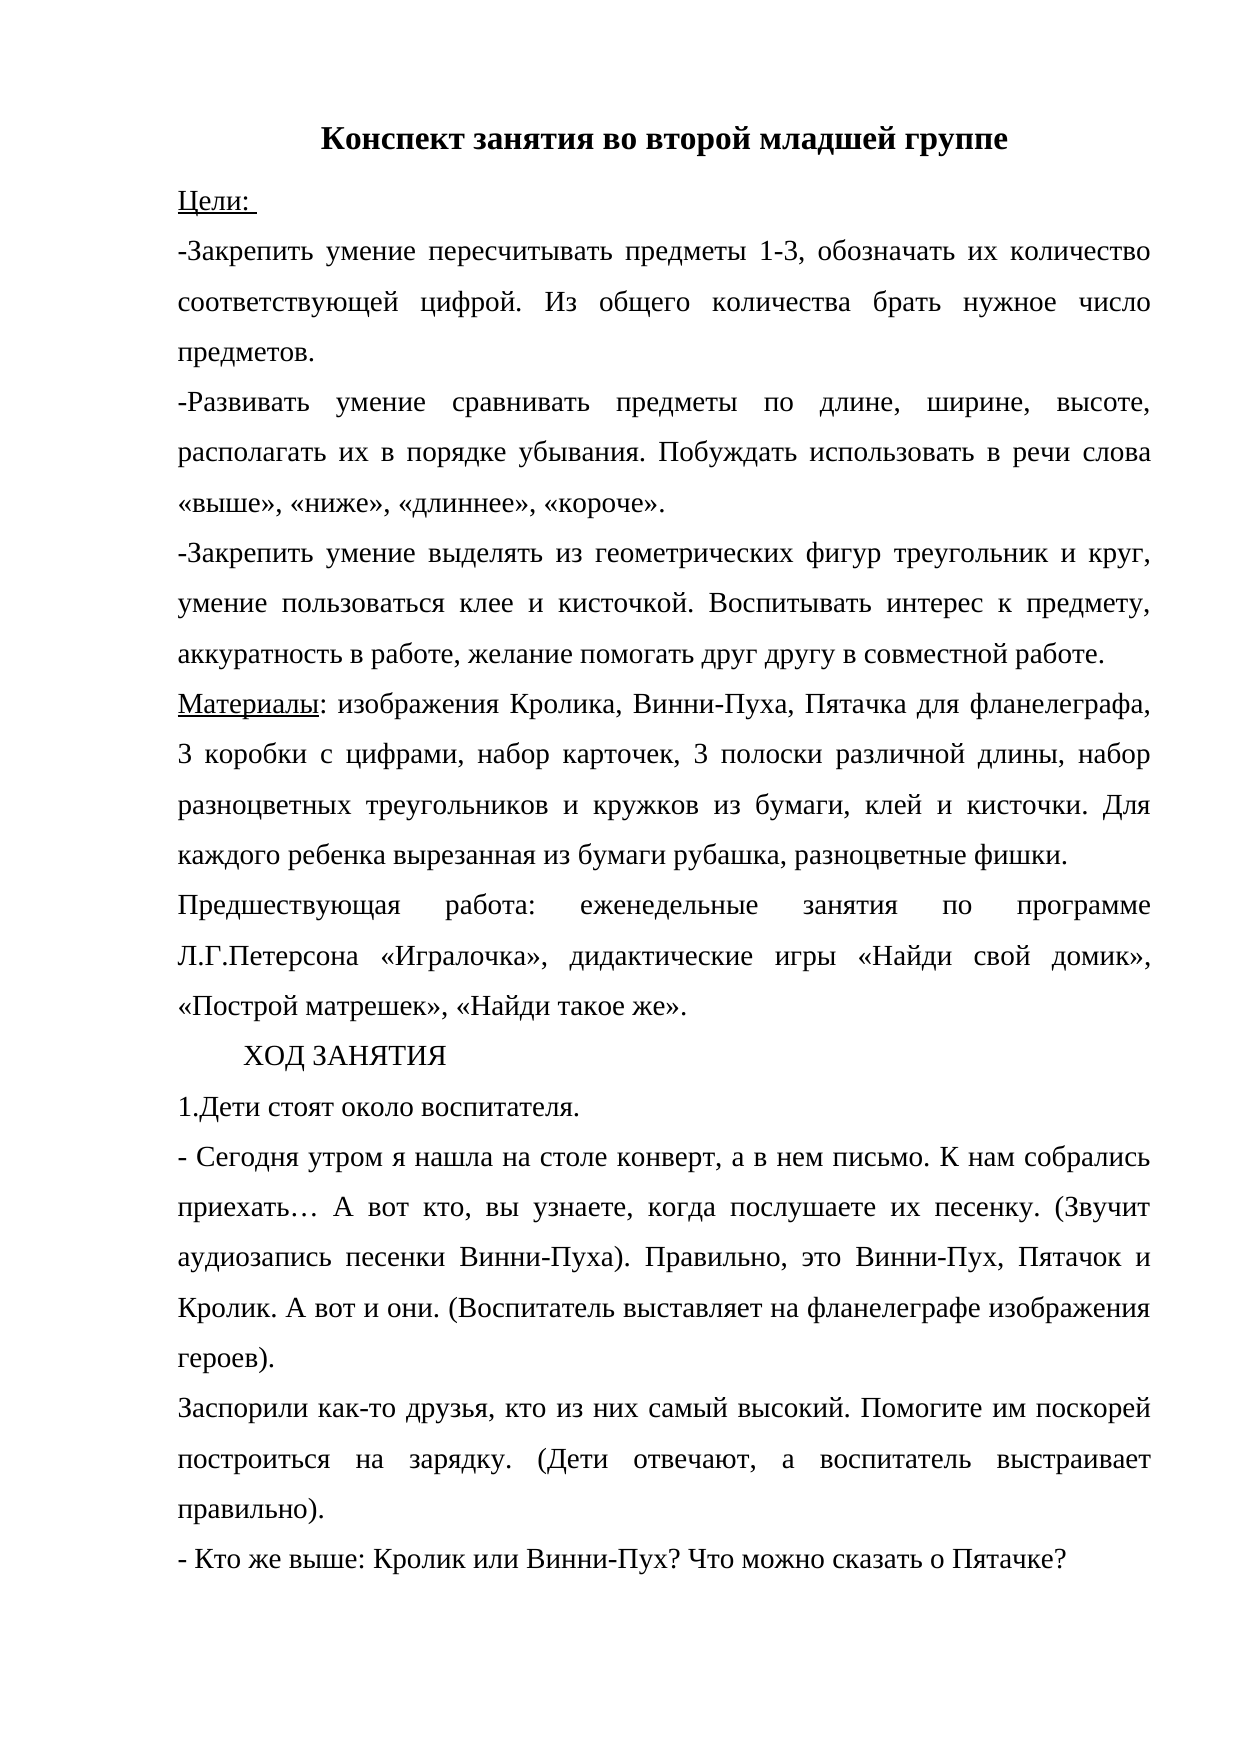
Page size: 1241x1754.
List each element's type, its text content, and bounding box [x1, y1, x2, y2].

text -Развивать умение сравнивать предметы по длине, ширине, высоте, располагать их в порядке убывания. Побуждать использовать в речи слова «выше», «ниже», «длиннее», «короче». [177, 384, 1152, 518]
text - Сегодня утром я нашла на столе конверт, а в нем письмо. К нам собрались приехать… А вот кто, вы узнаете, когда послушаете их песенку. (Звучит аудиозапись песенки Винни-Пуха). Правильно, это Винни-Пух, Пятачок и Кролик. А вот и они. (Воспитатель выставляет на фланелеграфе изображения героев). [177, 1139, 1152, 1374]
text -Закрепить умение пересчитывать предметы 1-3, обозначать их количество соответствующей цифрой. Из общего количества брать нужное число предметов. [177, 233, 1152, 367]
text ХОД ЗАНЯТИЯ [177, 1038, 1152, 1072]
text -Закрепить умение выделять из геометрических фигур треугольник и круг, умение пользоваться клее и кисточкой. Воспитывать интерес к предмету, аккуратность в работе, желание помогать друг другу в совместной работе. [177, 535, 1152, 669]
text Материалы: изображения Кролика, Винни-Пуха, Пятачка для фланелеграфа, 3 коробки с цифрами, набор карточек, 3 полоски различной длины, набор разноцветных треугольников и кружков из бумаги, клей и кисточки. Для каждого ребенка вырезанная из бумаги рубашка, разноцветные фишки. [177, 686, 1152, 871]
text Конспект занятия во второй младшей группе [177, 118, 1152, 156]
text 1.Дети стоят около воспитателя. [177, 1089, 1152, 1122]
text - Кто же выше: Кролик или Винни-Пух? Что можно сказать о Пятачке? [177, 1541, 1152, 1575]
text Заспорили как-то друзья, кто из них самый высокий. Помогите им поскорей построиться на зарядку. (Дети отвечают, а воспитатель выстраивает правильно). [177, 1391, 1152, 1525]
text Цели: [177, 183, 1152, 217]
text Предшествующая работа: еженедельные занятия по программе Л.Г.Петерсона «Игралочка», дидактические игры «Найди свой домик», «Построй матрешек», «Найди такое же». [177, 887, 1152, 1022]
